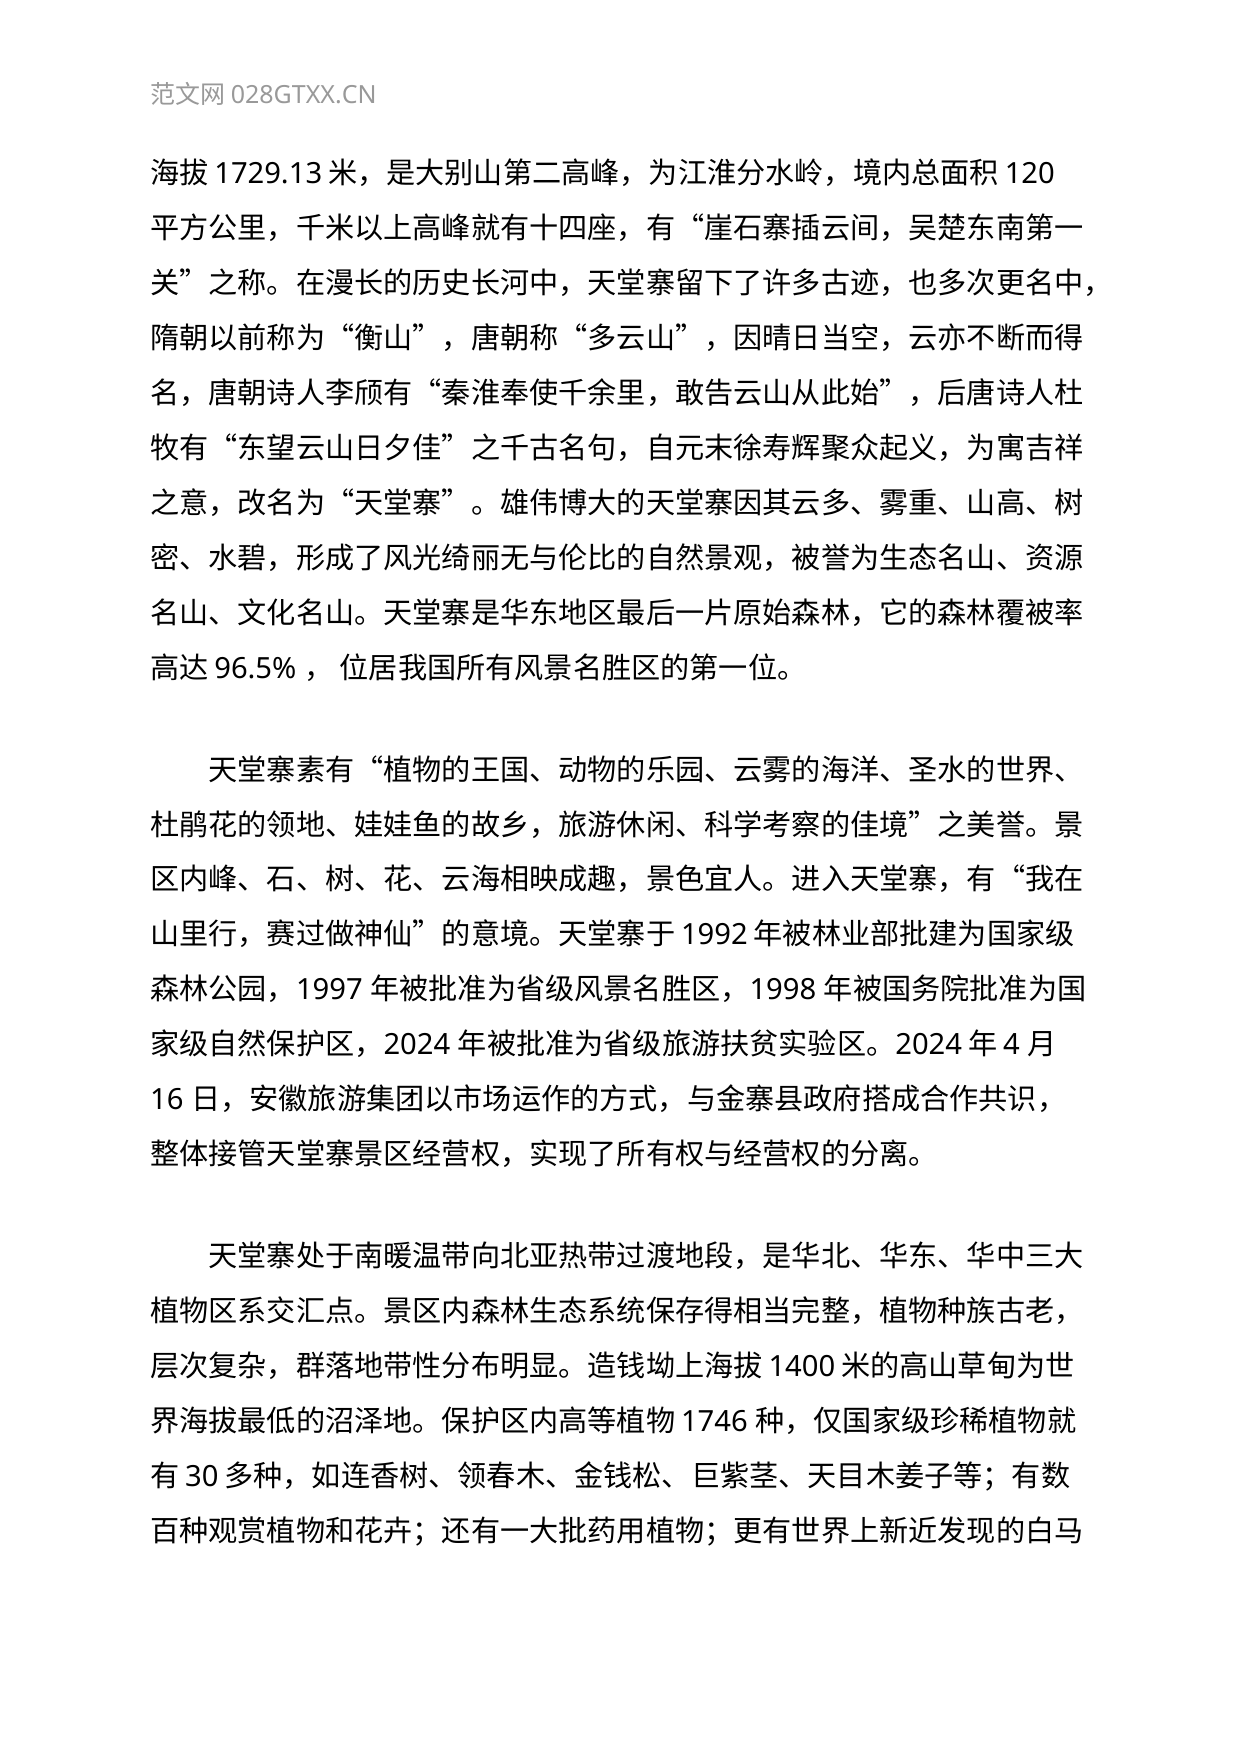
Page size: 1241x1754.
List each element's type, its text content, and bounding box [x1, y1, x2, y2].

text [150, 1233, 1090, 1550]
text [150, 150, 1090, 687]
text 天堂寨素有“植物的王国、动物的乐园、云雾的海洋、圣水的世界、杜鹃花的领地、娃娃鱼的故乡，旅游休闲、科学考察的佳境”之美誉。景区内峰、石、树、花、云海相映成趣，景色宜人。进入天堂寨，有“我在山里行，赛过做神仙”的意境。天堂寨于1992年被林业部批建为国家级森林公园，1997 年被批准为省级风景名胜区，1998 年被国务院批准为国家级自然保护区，2024 年被批准为省级旅游扶贫实验区。2024年4 月16 日，安徽旅游集团以市场运作的方式，与金寨县政府搭成合作共识，整体接管天堂寨景区经营权，实现了所有权与经营权的分离。 [150, 746, 1090, 1173]
